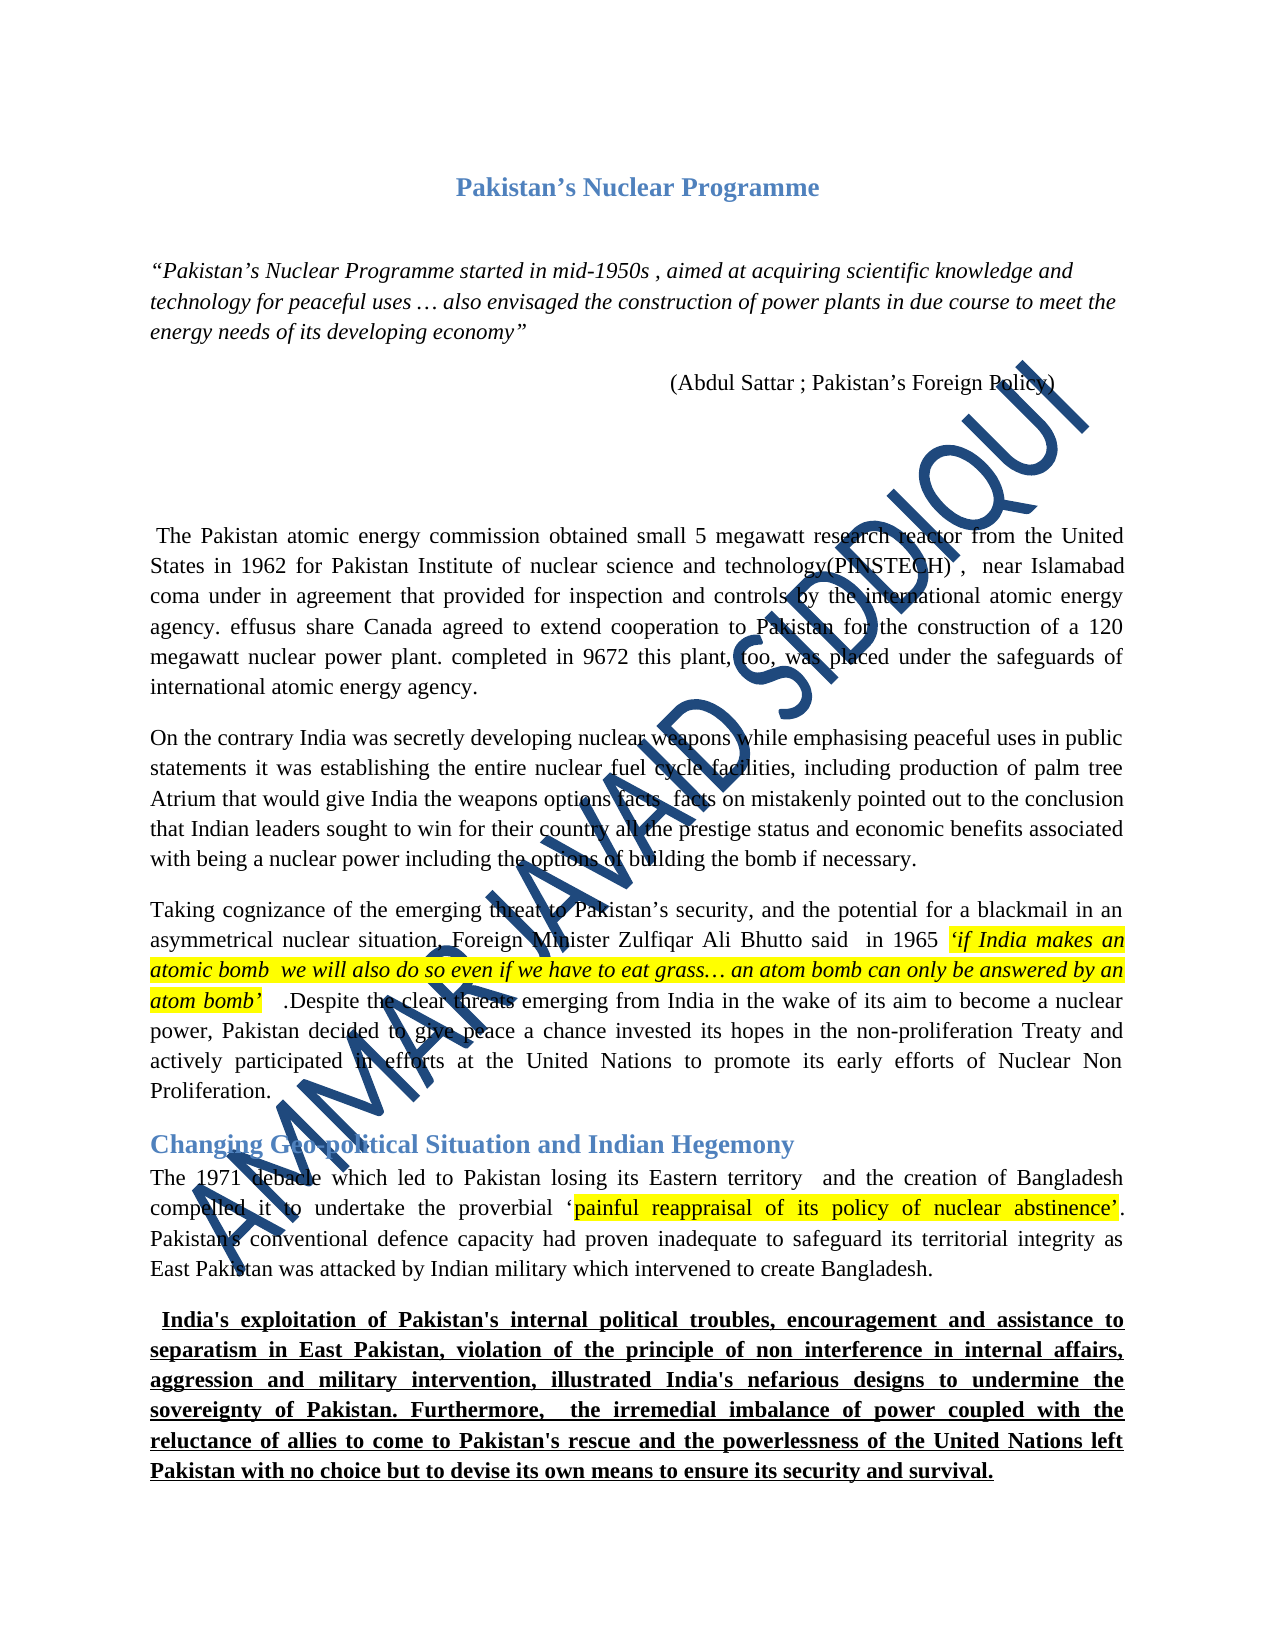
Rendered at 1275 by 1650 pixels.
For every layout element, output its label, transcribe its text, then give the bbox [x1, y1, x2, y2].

text Taking cognizance of the emerging threat to Pakistan’s security, and the potential for a blackmail in an asymmetrical nuclear situation, Foreign Minister Zulfiqar Ali Bhutto said in 1965 ‘if India makes an atomic bomb we will also do so even if we have to eat grass… an atom bomb can only be answered by an atom bomb’ .Despite the clear threats emerging from India in the wake of its aim to become a nuclear power, Pakistan decided to give peace a chance invested its hopes in the non-proliferation Treaty and actively participated in efforts at the United Nations to promote its early efforts of Nuclear Non Proliferation. [150, 983, 1125, 1104]
text The Pakistan atomic energy commission obtained small 5 megawatt research reactor from the United States in 1962 for Pakistan Institute of nuclear science and technology(PINSTECH) , near Islamabad coma under in agreement that provided for inspection and controls by the international atomic energy agency. effusus share Canada agreed to extend cooperation to Pakistan for the construction of a 120 megawatt nuclear power plant. completed in 9672 this plant, too, was placed under the safeguards of international atomic energy agency. [150, 522, 1125, 699]
subtitle Changing Geo-political Situation and Indian Hegemony [150, 1128, 1125, 1159]
text On the contrary India was secretly developing nuclear weapons while emphasising peaceful uses in public statements it was establishing the entire nuclear fuel cycle facilities, including production of palm tree Atrium that would give India the weapons options facts facts on mistakenly pointed out to the conclusion that Indian leaders sought to win for their country all the prestige status and economic benefits associated with being a nuclear power including the options of building the bomb if necessary. [150, 724, 1125, 871]
text India's exploitation of Pakistan's internal political troubles, encouragement and assistance to separatism in East Pakistan, violation of the principle of non interference in internal affairs, aggression and military intervention, illustrated India's nefarious designs to undermine the sovereignty of Pakistan. Furthermore, the irremedial imbalance of power coupled with the reluctance of allies to come to Pakistan's rescue and the powerlessness of the United Nations left Pakistan with no choice but to devise its own means to ensure its security and survival. [150, 1306, 1125, 1389]
text Taking cognizance of the emerging threat to Pakistan’s security, and the potential for a blackmail in an asymmetrical nuclear situation, Foreign Minister Zulfiqar Ali Bhutto said in 1965 ‘if India makes an atomic bomb we will also do so even if we have to eat grass… an atom bomb can only be answered by an atom bomb’ .Despite the clear threats emerging from India in the wake of its aim to become a nuclear power, Pakistan decided to give peace a chance invested its hopes in the non-proliferation Treaty and actively participated in efforts at the United Nations to promote its early efforts of Nuclear Non Proliferation. [150, 896, 1125, 957]
text “Pakistan’s Nuclear Programme started in mid-1950s , aimed at acquiring scientific knowledge and technology for peaceful uses … also envisaged the construction of power plants in due course to meet the energy needs of its developing economy” [150, 258, 1125, 344]
text India's exploitation of Pakistan's internal political troubles, encouragement and assistance to separatism in East Pakistan, violation of the principle of non interference in internal affairs, aggression and military intervention, illustrated India's nefarious designs to undermine the sovereignty of Pakistan. Furthermore, the irremedial imbalance of power coupled with the reluctance of allies to come to Pakistan's rescue and the powerlessness of the United Nations left Pakistan with no choice but to devise its own means to ensure its security and survival. [150, 1421, 1125, 1483]
text The 1971 debacle which led to Pakistan losing its Eastern territory and the creation of Bangladesh compelled it to undertake the proverbial ‘painful reappraisal of its policy of nuclear abstinence’. Pakistan's conventional defence capacity had proven inadequate to safeguard its territorial integrity as East Pakistan was attacked by Indian military which intervened to create Bangladesh. [150, 1164, 1125, 1281]
text (Abdul Sattar ; Pakistan’s Foreign Policy) [525, 369, 1125, 395]
subtitle Pakistan’s Nuclear Programme [150, 171, 1125, 202]
